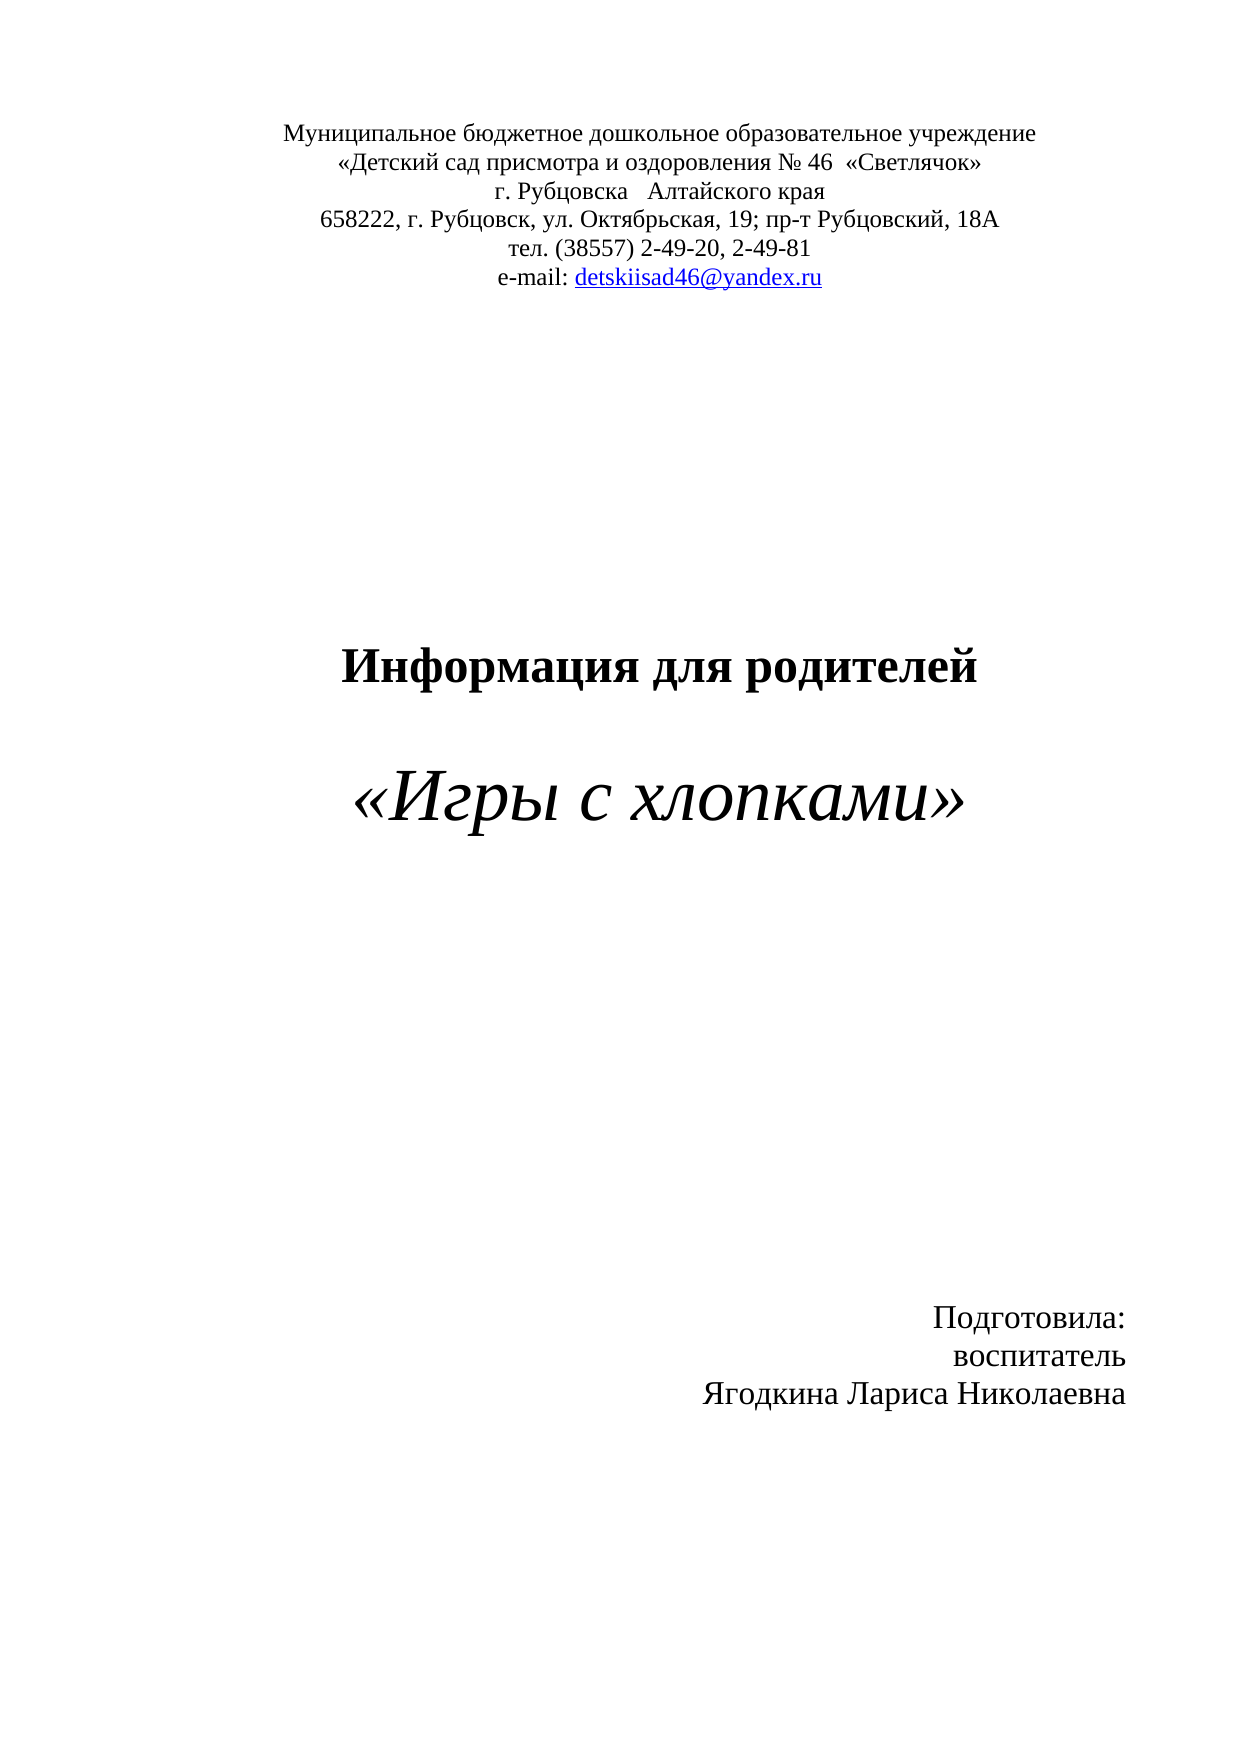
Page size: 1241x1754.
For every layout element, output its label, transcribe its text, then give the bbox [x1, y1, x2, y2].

text 658222, г. Рубцовск, ул. Октябрьская, 19; пр-т Рубцовский, 18А [118, 204, 1126, 233]
text Муниципальное бюджетное дошкольное образовательное учреждение [118, 118, 1126, 147]
text «Игры с хлопками» [118, 751, 1126, 837]
text г. Рубцовска Алтайского края [118, 176, 1126, 204]
text Информация для родителей [118, 636, 1126, 693]
text воспитатель [118, 1335, 1126, 1374]
text Подготовила: [118, 1297, 1126, 1335]
text Ягодкина Лариса Николаевна [118, 1374, 1126, 1412]
text «Детский сад присмотра и оздоровления № 46 «Светлячок» [118, 147, 1126, 176]
text тел. (38557) 2-49-20, 2-49-81 [118, 233, 1126, 262]
text e-mail: detskiisad46@yandex.ru [118, 262, 1126, 291]
